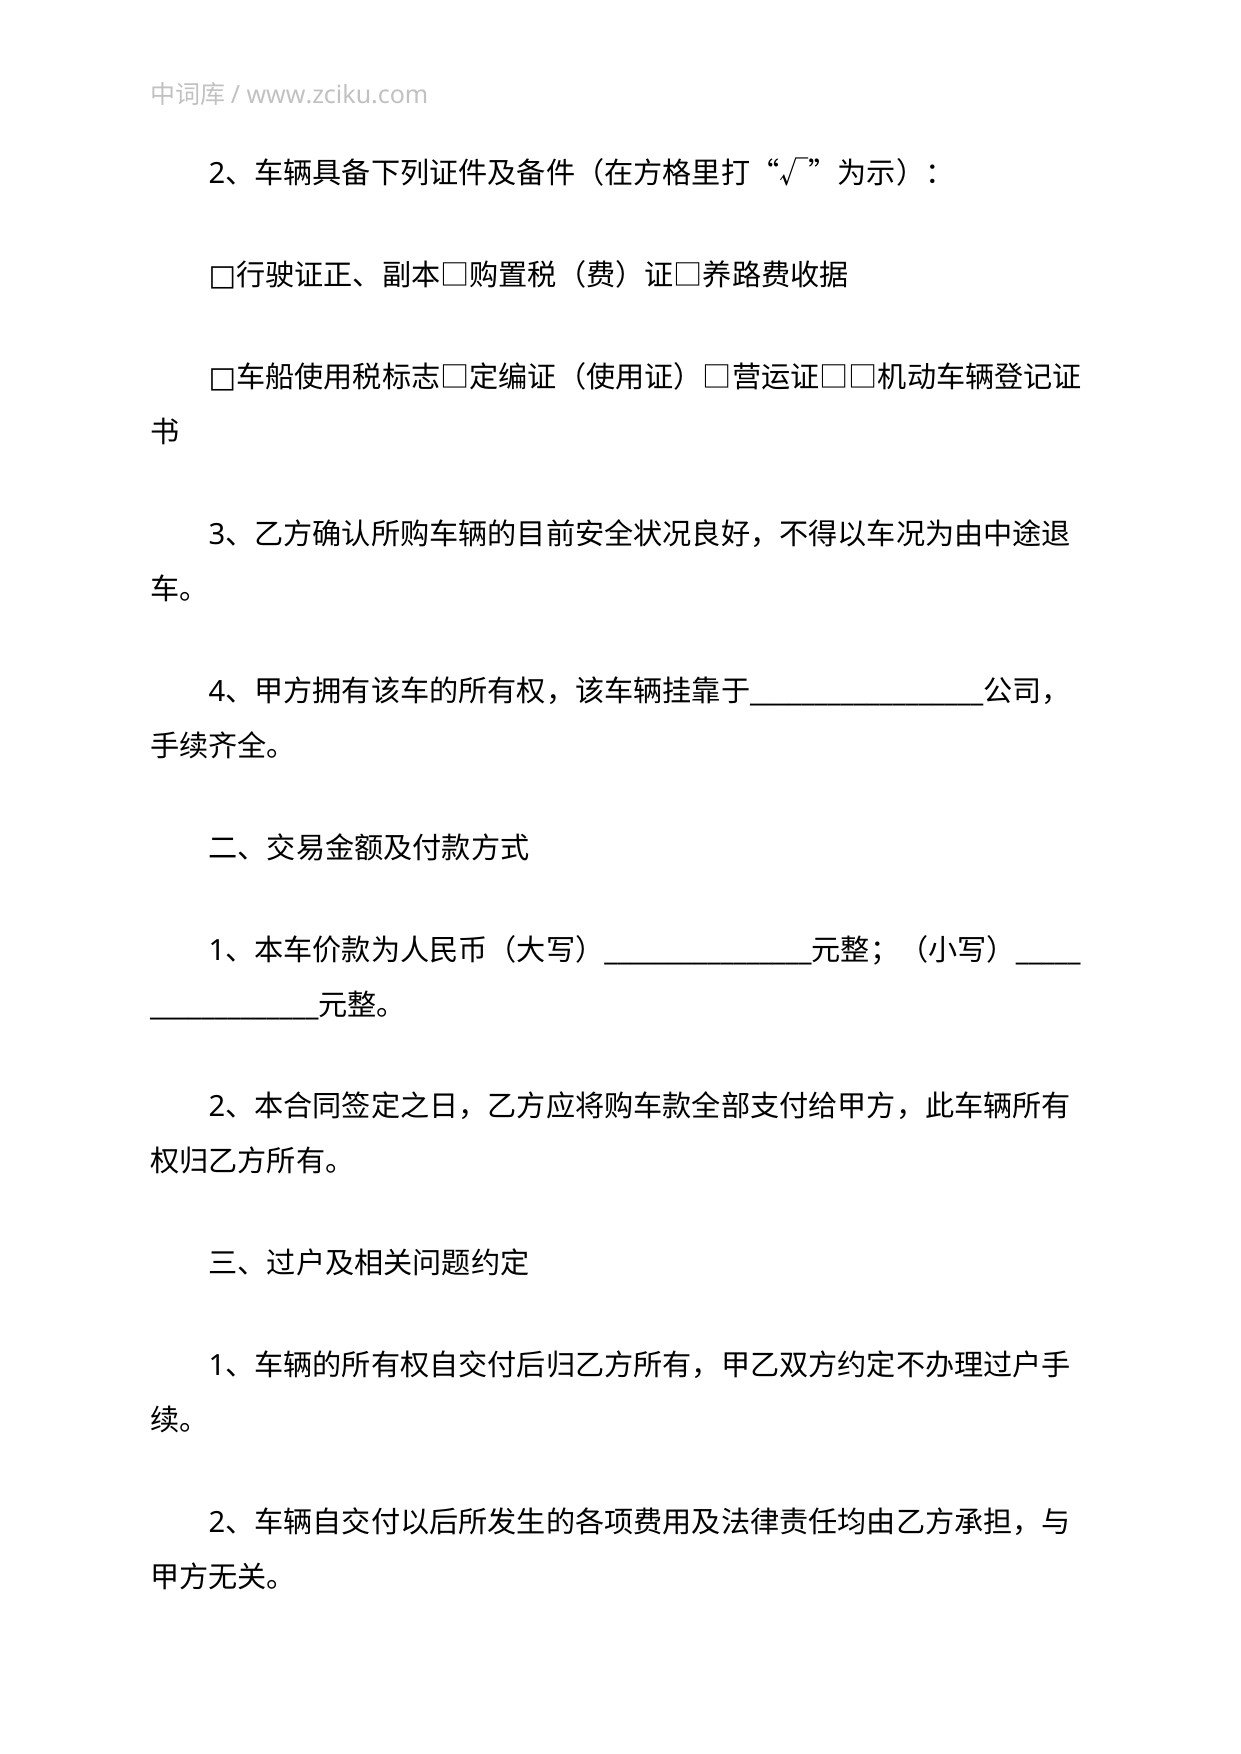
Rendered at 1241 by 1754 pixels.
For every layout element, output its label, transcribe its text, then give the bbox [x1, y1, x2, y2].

text 三、过户及相关问题约定 [150, 1240, 1090, 1282]
text 4、甲方拥有该车的所有权，该车辆挂靠于__________________公司，手续齐全。 [150, 667, 1090, 765]
text 2、本合同签定之日，乙方应将购车款全部支付给甲方，此车辆所有权归乙方所有。 [150, 1083, 1090, 1180]
text 2、车辆自交付以后所发生的各项费用及法律责任均由乙方承担，与甲方无关。 [150, 1498, 1090, 1596]
text 2、车辆具备下列证件及备件（在方格里打“√”为示）： [150, 150, 1090, 192]
text 3、乙方确认所购车辆的目前安全状况良好，不得以车况为由中途退车。 [150, 511, 1090, 608]
text 二、交易金额及付款方式 [150, 824, 1090, 867]
text □行驶证正、副本□购置税（费）证□养路费收据 [150, 252, 1090, 294]
text □车船使用税标志□定编证（使用证）□营运证□□机动车辆登记证书 [150, 354, 1090, 451]
text 1、本车价款为人民币（大写）________________元整；（小写）__________________元整。 [150, 926, 1090, 1023]
text 1、车辆的所有权自交付后归乙方所有，甲乙双方约定不办理过户手续。 [150, 1342, 1090, 1439]
